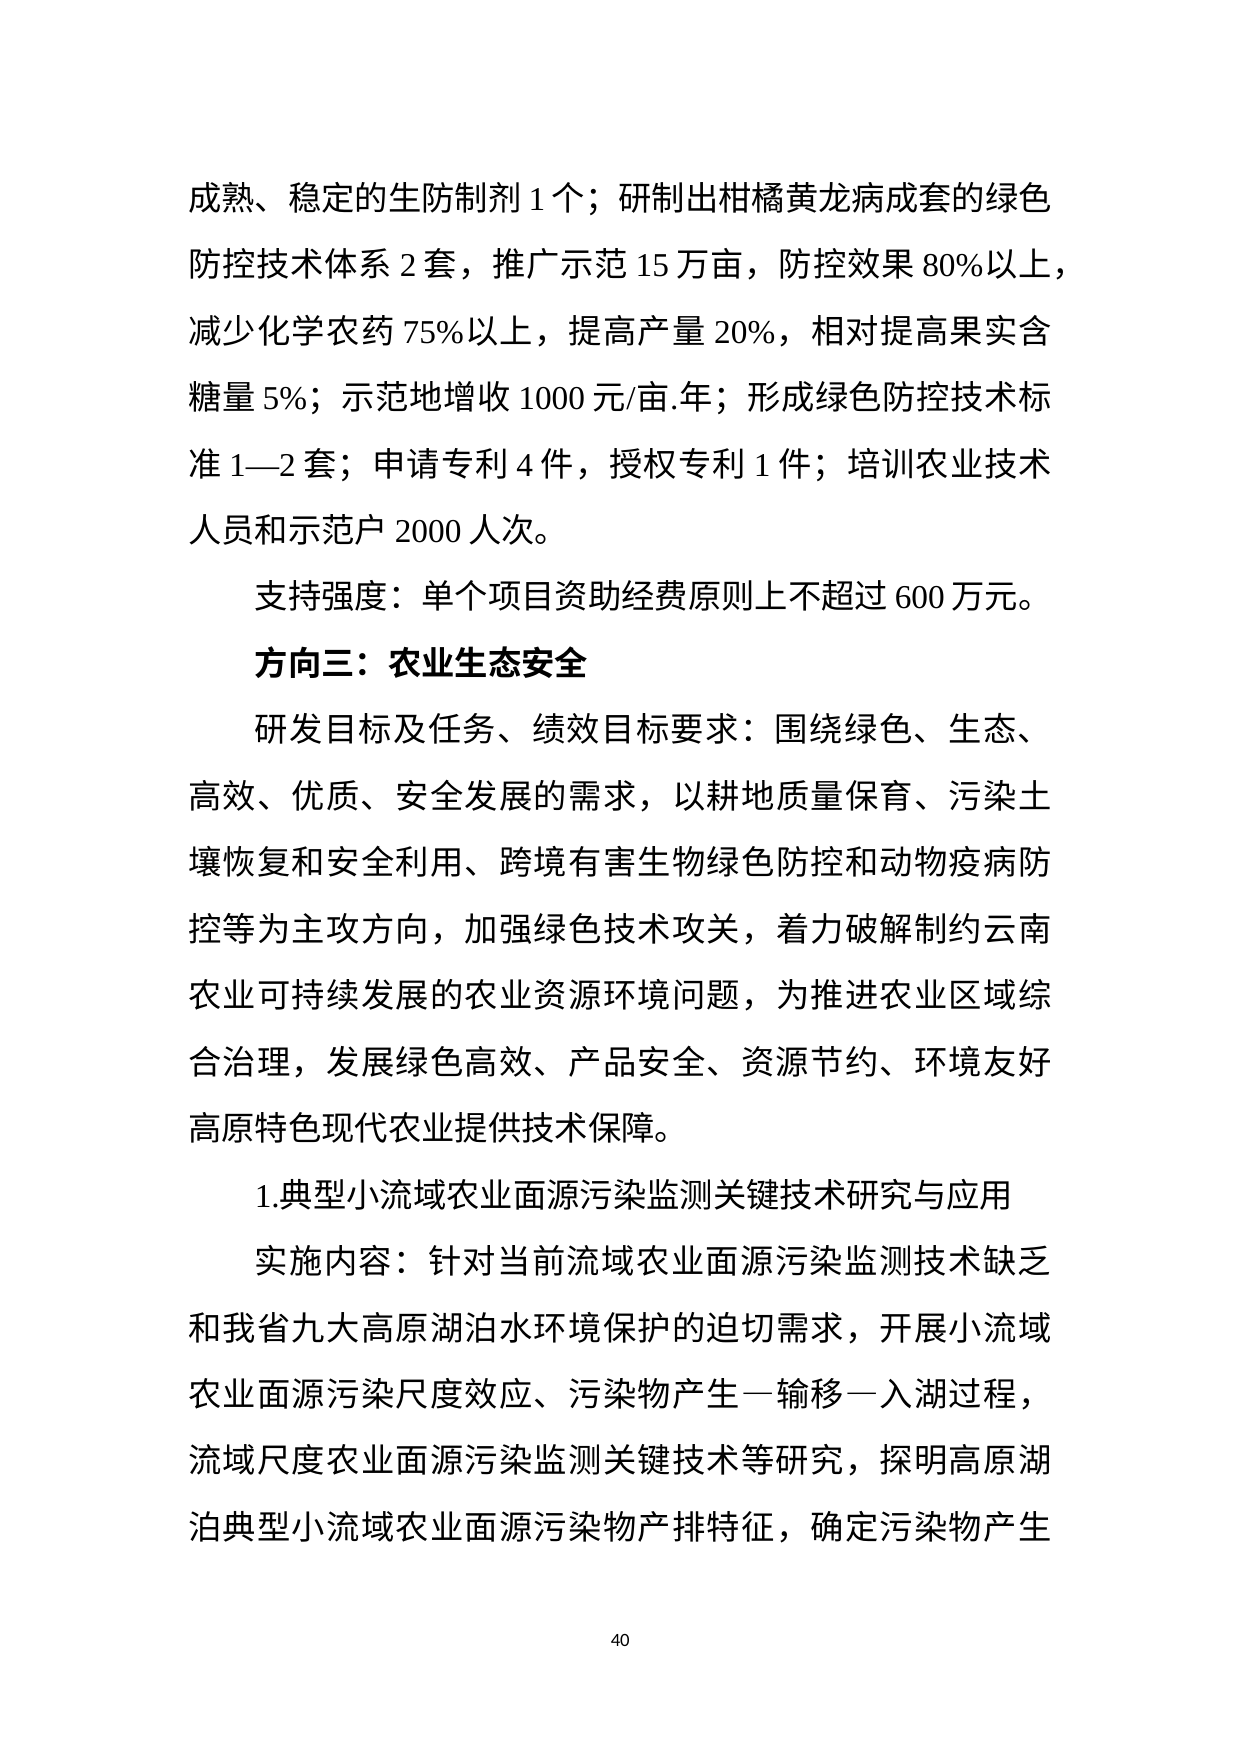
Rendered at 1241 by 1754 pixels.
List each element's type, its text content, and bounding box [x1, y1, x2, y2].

text 支持强度：单个项目资助经费原则上不超过600万元。 [188, 561, 1052, 628]
text 方向三：农业生态安全 [188, 628, 1052, 694]
text 研发目标及任务、绩效目标要求：围绕绿色、生态、高效、优质、安全发展的需求，以耕地质量保育、污染土壤恢复和安全利用、跨境有害生物绿色防控和动物疫病防控等为主攻方向，加强绿色技术攻关，着力破解制约云南农业可持续发展的农业资源环境问题，为推进农业区域综合治理，发展绿色高效、产品安全、资源节约、环境友好高原特色现代农业提供技术保障。 [188, 694, 1052, 1159]
text 1.典型小流域农业面源污染监测关键技术研究与应用 [188, 1159, 1052, 1226]
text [188, 1226, 1052, 1558]
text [188, 162, 1052, 561]
